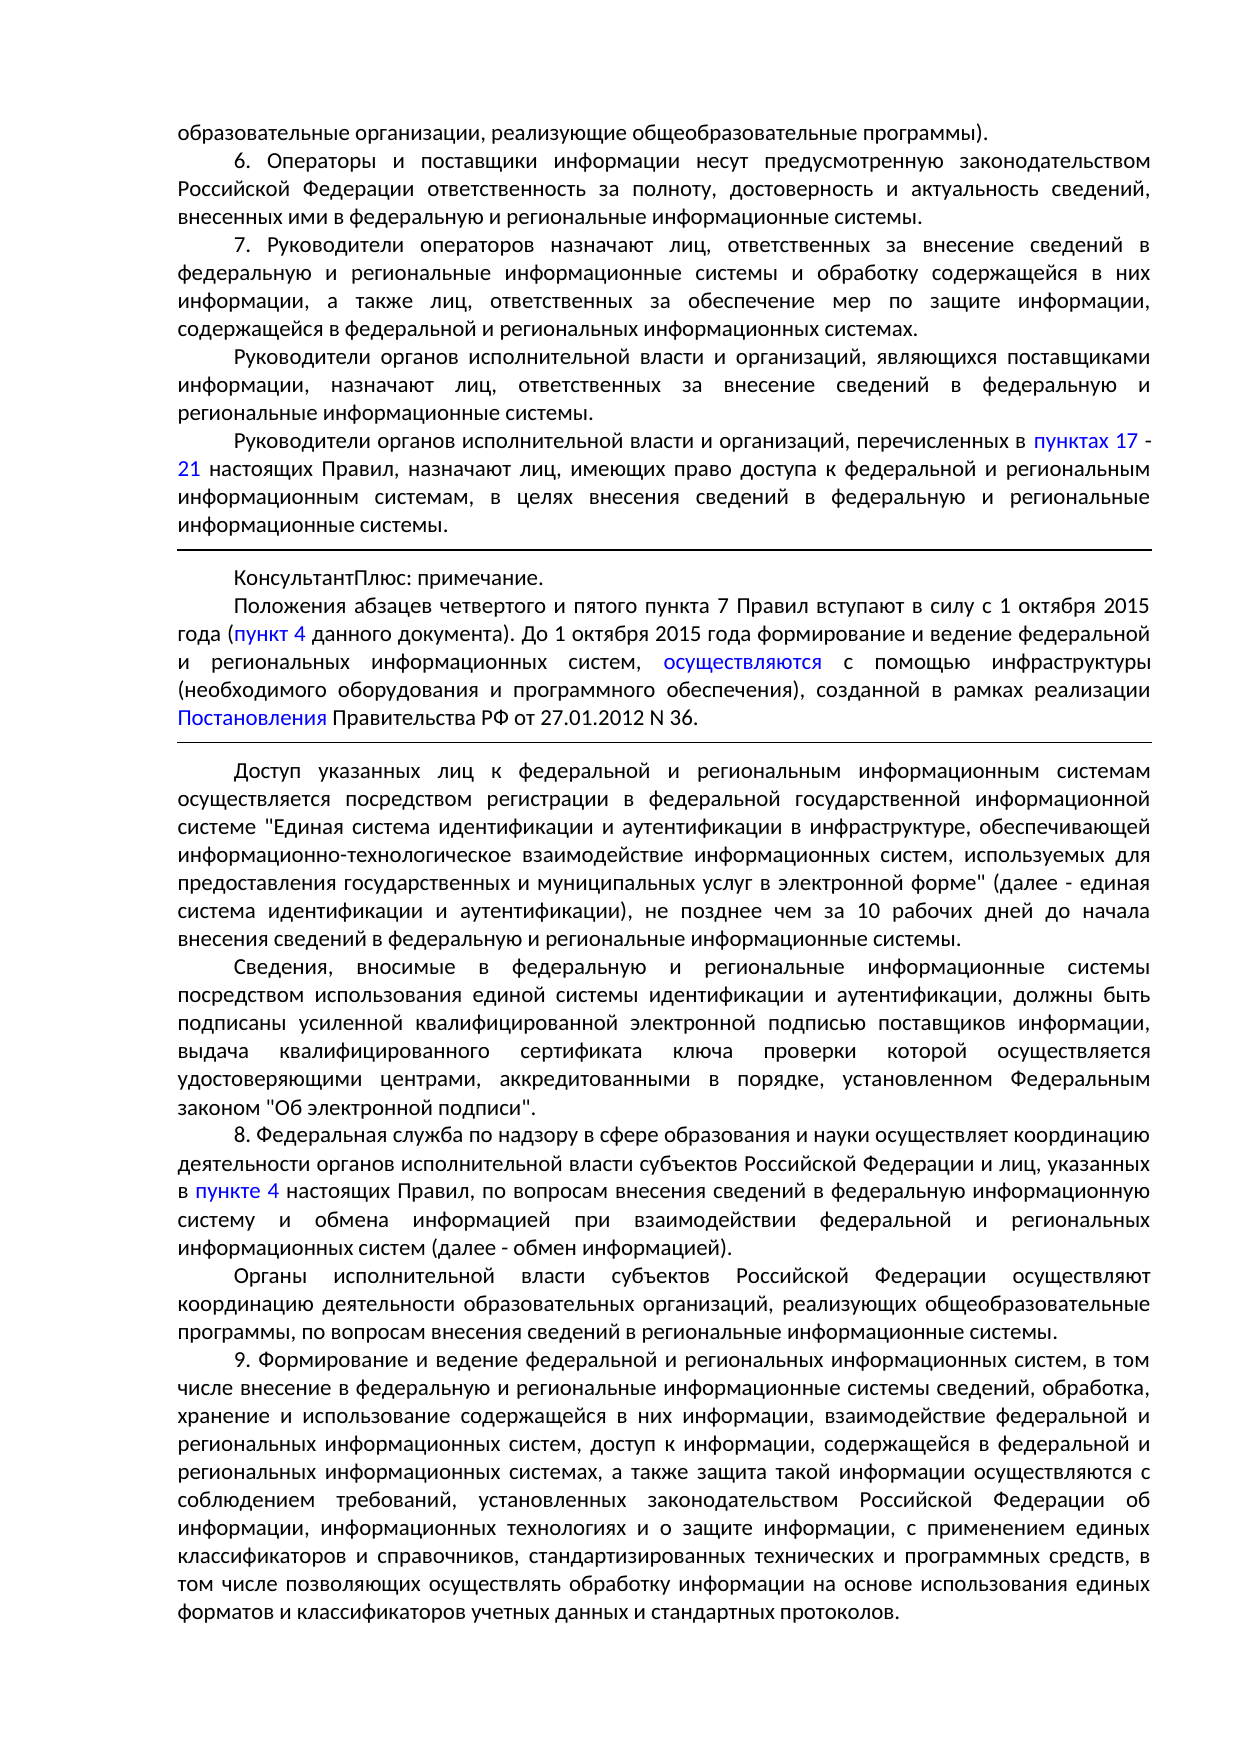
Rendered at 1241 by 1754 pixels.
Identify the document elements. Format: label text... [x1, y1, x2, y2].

text КонсультантПлюс: примечание. [177, 563, 1152, 591]
text 7. Руководители операторов назначают лиц, ответственных за внесение сведений в федеральную и региональные информационные системы и обработку содержащейся в них информации, а также лиц, ответственных за обеспечение мер по защите информации, содержащейся в федеральной и региональных информационных системах. [177, 230, 1152, 342]
text 6. Операторы и поставщики информации несут предусмотренную законодательством Российской Федерации ответственность за полноту, достоверность и актуальность сведений, внесенных ими в федеральную и региональные информационные системы. [177, 146, 1152, 230]
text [177, 118, 1152, 146]
text 8. Федеральная служба по надзору в сфере образования и науки осуществляет координацию деятельности органов исполнительной власти субъектов Российской Федерации и лиц, указанных в пункте 4 настоящих Правил, по вопросам внесения сведений в федеральную информационную систему и обмена информацией при взаимодействии федеральной и региональных информационных систем (далее - обмен информацией). [177, 1121, 1152, 1261]
text Руководители органов исполнительной власти и организаций, перечисленных в пунктах 17 - 21 настоящих Правил, назначают лиц, имеющих право доступа к федеральной и региональным информационным системам, в целях внесения сведений в федеральную и региональные информационные системы. [177, 426, 1152, 538]
text Руководители органов исполнительной власти и организаций, являющихся поставщиками информации, назначают лиц, ответственных за внесение сведений в федеральную и региональные информационные системы. [177, 342, 1152, 426]
text Органы исполнительной власти субъектов Российской Федерации осуществляют координацию деятельности образовательных организаций, реализующих общеобразовательные программы, по вопросам внесения сведений в региональные информационные системы. [177, 1261, 1152, 1345]
text 9. Формирование и ведение федеральной и региональных информационных систем, в том числе внесение в федеральную и региональные информационные системы сведений, обработка, хранение и использование содержащейся в них информации, взаимодействие федеральной и региональных информационных систем, доступ к информации, содержащейся в федеральной и региональных информационных системах, а также защита такой информации осуществляются с соблюдением требований, установленных законодательством Российской Федерации об информации, информационных технологиях и о защите информации, с применением единых классификаторов и справочников, стандартизированных технических и программных средств, в том числе позволяющих осуществлять обработку информации на основе использования единых форматов и классификаторов учетных данных и стандартных протоколов. [177, 1345, 1152, 1625]
text Положения абзацев четвертого и пятого пункта 7 Правил вступают в силу с 1 октября 2015 года (пункт 4 данного документа). До 1 октября 2015 года формирование и ведение федеральной и региональных информационных систем, осуществляются с помощью инфраструктуры (необходимого оборудования и программного обеспечения), созданной в рамках реализации Постановления Правительства РФ от 27.01.2012 N 36. [177, 591, 1152, 731]
text Доступ указанных лиц к федеральной и региональным информационным системам осуществляется посредством регистрации в федеральной государственной информационной системе "Единая система идентификации и аутентификации в инфраструктуре, обеспечивающей информационно-технологическое взаимодействие информационных систем, используемых для предоставления государственных и муниципальных услуг в электронной форме" (далее - единая система идентификации и аутентификации), не позднее чем за 10 рабочих дней до начала внесения сведений в федеральную и региональные информационные системы. [177, 756, 1152, 952]
text Сведения, вносимые в федеральную и региональные информационные системы посредством использования единой системы идентификации и аутентификации, должны быть подписаны усиленной квалифицированной электронной подписью поставщиков информации, выдача квалифицированного сертификата ключа проверки которой осуществляется удостоверяющими центрами, аккредитованными в порядке, установленном Федеральным законом "Об электронной подписи". [177, 952, 1152, 1121]
